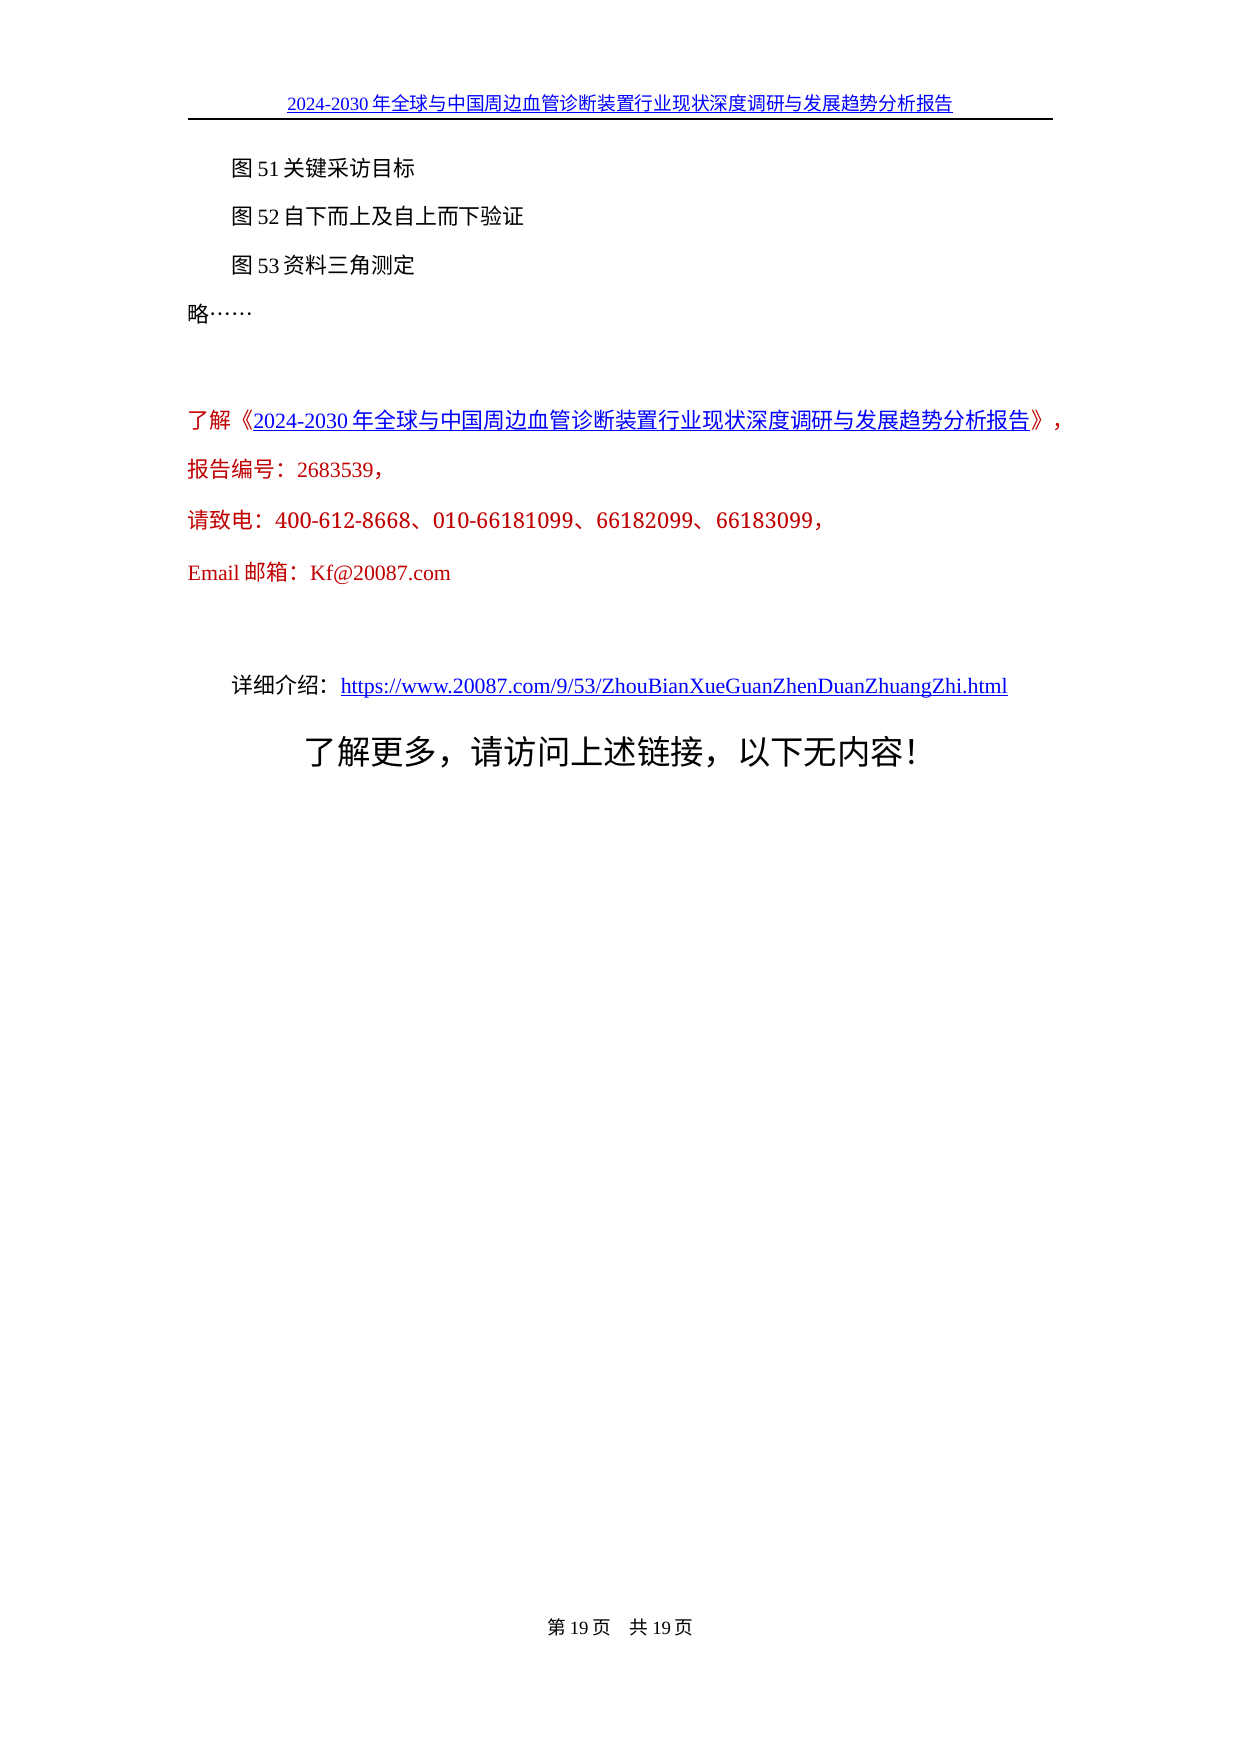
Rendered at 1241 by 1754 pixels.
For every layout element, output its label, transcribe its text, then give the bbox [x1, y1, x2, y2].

title 了解更多，请访问上述链接，以下无内容！ [187, 718, 1053, 783]
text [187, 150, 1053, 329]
text Email邮箱：Kf@20087.com [187, 555, 1053, 587]
text 请致电：400-612-8668、010-66181099、66182099、66183099， [187, 503, 1053, 536]
text 了解《2024-2030年全球与中国周边血管诊断装置行业现状深度调研与发展趋势分析报告》，报告编号：2683539， [187, 403, 1053, 484]
text 详细介绍：https://www.20087.com/9/53/ZhouBianXueGuanZhenDuanZhuangZhi.html [187, 668, 1053, 700]
